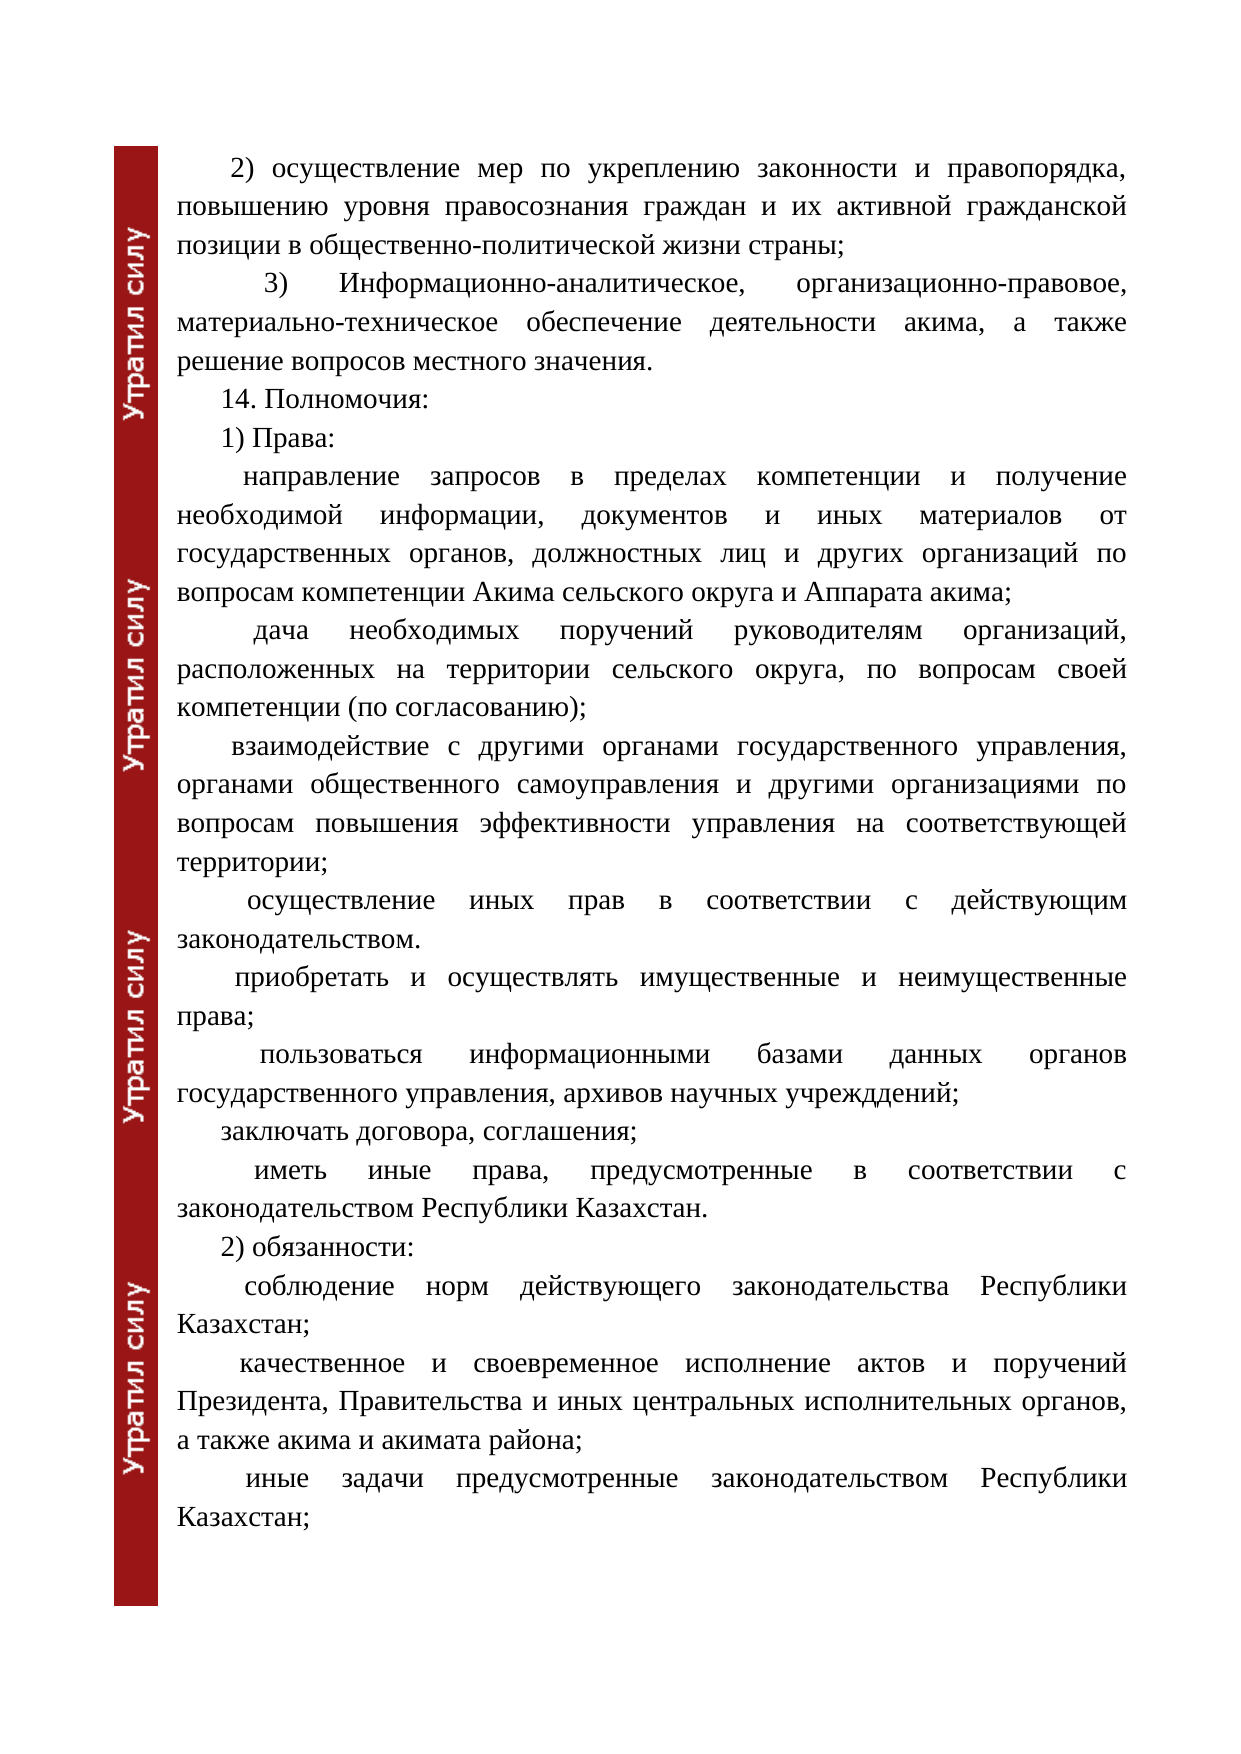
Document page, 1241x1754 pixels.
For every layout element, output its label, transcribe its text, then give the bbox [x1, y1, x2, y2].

picture [114, 146, 158, 150]
picture [114, 723, 158, 728]
text осуществление иных прав в соответствии с действующим законодательством. [112, 882, 1128, 954]
picture [114, 453, 158, 458]
picture [114, 415, 158, 420]
picture [114, 1147, 158, 1152]
text 3) Информационно-аналитическое, организационно-правовое, материально-техническое обеспечение деятельности акима, а также решение вопросов местного значения. [112, 266, 1128, 376]
text приобретать и осуществлять имущественные и неимущественные права; [112, 959, 1128, 1031]
picture [114, 1108, 158, 1113]
picture [114, 1532, 158, 1606]
picture [114, 1263, 158, 1268]
text пользоваться информационными базами данных органов государственного управления, архивов научных учрежддений; [112, 1036, 1128, 1108]
text качественное и своевременное исполнение актов и поручений Президента, Правительства и иных центральных исполнительных органов, а также акима и акимата района; [112, 1345, 1128, 1455]
picture [114, 1031, 158, 1036]
text иметь иные права, предусмотренные в соответствии с законодательством Республики Казахстан. [112, 1152, 1128, 1224]
picture [114, 1224, 158, 1229]
picture [114, 877, 158, 882]
text направление запросов в пределах компетенции и получение необходимой информации, документов и иных материалов от государственных органов, должностных лиц и других организаций по вопросам компетенции Акима сельского округа и Аппарата акима; [112, 458, 1128, 607]
picture [114, 607, 158, 612]
picture [114, 376, 158, 381]
picture [114, 1455, 158, 1460]
text иные задачи предусмотренные законодательством Республики Казахстан; [112, 1460, 1128, 1532]
text 1) Права: [112, 420, 1128, 453]
text 2) осуществление мер по укреплению законности и правопорядка, повышению уровня правосознания граждан и их активной гражданской позиции в общественно-политической жизни страны; [112, 150, 1128, 261]
text 14. Полномочия: [112, 381, 1128, 415]
text дача необходимых поручений руководителям организаций, расположенных на территории сельского округа, по вопросам своей компетенции (по согласованию); [112, 612, 1128, 723]
picture [114, 954, 158, 959]
text 2) обязанности: [112, 1229, 1128, 1263]
text соблюдение норм действующего законодательства Республики Казахстан; [112, 1268, 1128, 1340]
text заключать договора, соглашения; [112, 1113, 1128, 1147]
picture [114, 1340, 158, 1345]
text взаимодействие с другими органами государственного управления, органами общественного самоуправления и другими организациями по вопросам повышения эффективности управления на соответствующей территории; [112, 728, 1128, 877]
picture [114, 261, 158, 266]
